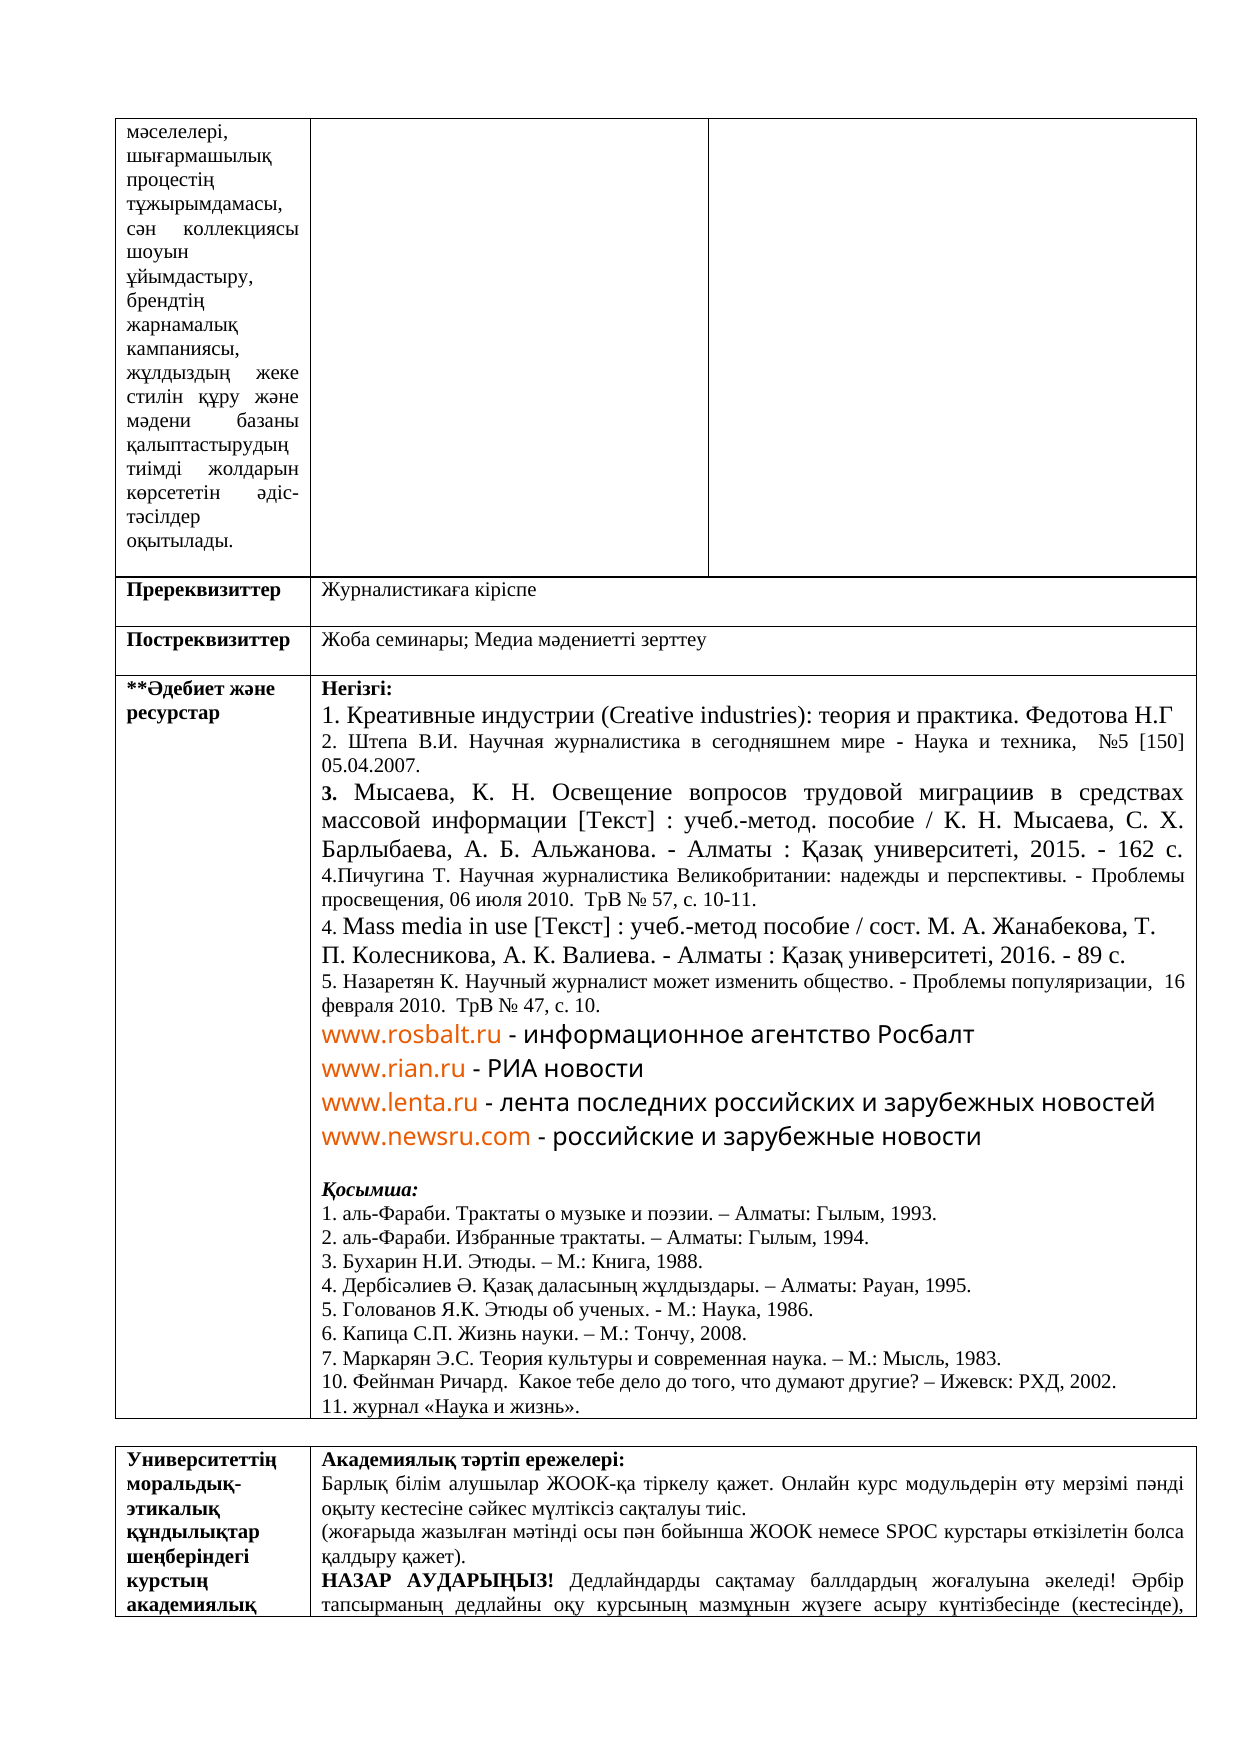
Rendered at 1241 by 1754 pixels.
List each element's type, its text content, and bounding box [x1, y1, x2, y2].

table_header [116, 1447, 310, 1616]
table_cell Негізгі: 1. Креативные индустрии (Creative industries): теория и практика. Федотова Н.Г 2. Штепа В.И. Научная журналистика в сегодняшнем мире - Наука и техника, №5 [150] 05.04.2007. 3. Мысаева, К. Н. Освещение вопросов трудовой миграциив в средствах массовой информации [Текст] : учеб.-метод. пособие / К. Н. Мысаева, С. Х. Барлыбаева, А. Б. Альжанова. - Алматы : Қазақ университеті, 2015. - 162 с. 4.Пичугина Т. Научная журналистика Великобритании: надежды и перспективы. - Проблемы просвещения, 06 июля 2010. ТрВ № 57, c. 10-11. 4. Mass media in use [Текст] : учеб.-метод пособие / сост. М. А. Жанабекова, Т. П. Колесникова, А. К. Валиева. - Алматы : Қазақ университеті, 2016. - 89 с. 5. Назаретян К. Научный журналист может изменить общество. - Проблемы популяризации, 16 февраля 2010. ТрВ № 47, c. 10. www.rosbalt.ru - информационное агентство Росбалт www.rian.ru - РИА новости www.lenta.ru - лента последних российских и зарубежных новостей www.newsru.com - российские и зарубежные новости Қосымша: 1. аль-Фараби. Трактаты о музыке и поэзии. – Алматы: Гылым, 1993. 2. аль-Фараби. Избранные трактаты. – Алматы: Гылым, 1994. 3. Бухарин Н.И. Этюды. – М.: Книга, 1988. 4. Дербісәлиев Ә. Қазақ даласының жұлдыздары. – Алматы: Рауан, 1995. 5. Голованов Я.К. Этюды об ученых. - М.: Наука, 1986. 6. Капица С.П. Жизнь науки. – М.: Тончу, 2008. 7. Маркарян Э.С. Теория культуры и современная наука. – М.: Мысль, 1983. 10. Фейнман Ричард. Какое тебе дело до того, что думают другие? – Ижевск: РХД, 2002. 11. журнал «Наука и жизнь». [311, 676, 1196, 1418]
table_cell **Әдебиет және ресурстар [116, 676, 310, 1418]
table_cell Жоба семинары; Медиа мәдениетті зерттеу [311, 627, 1196, 675]
table_cell [709, 119, 1196, 576]
table_cell [311, 119, 708, 576]
table_cell Постреквизиттер [116, 627, 310, 675]
table_cell Журналистикаға кіріспе [311, 578, 1196, 626]
table_cell Пререквизиттер [116, 578, 310, 626]
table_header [311, 1447, 1196, 1616]
